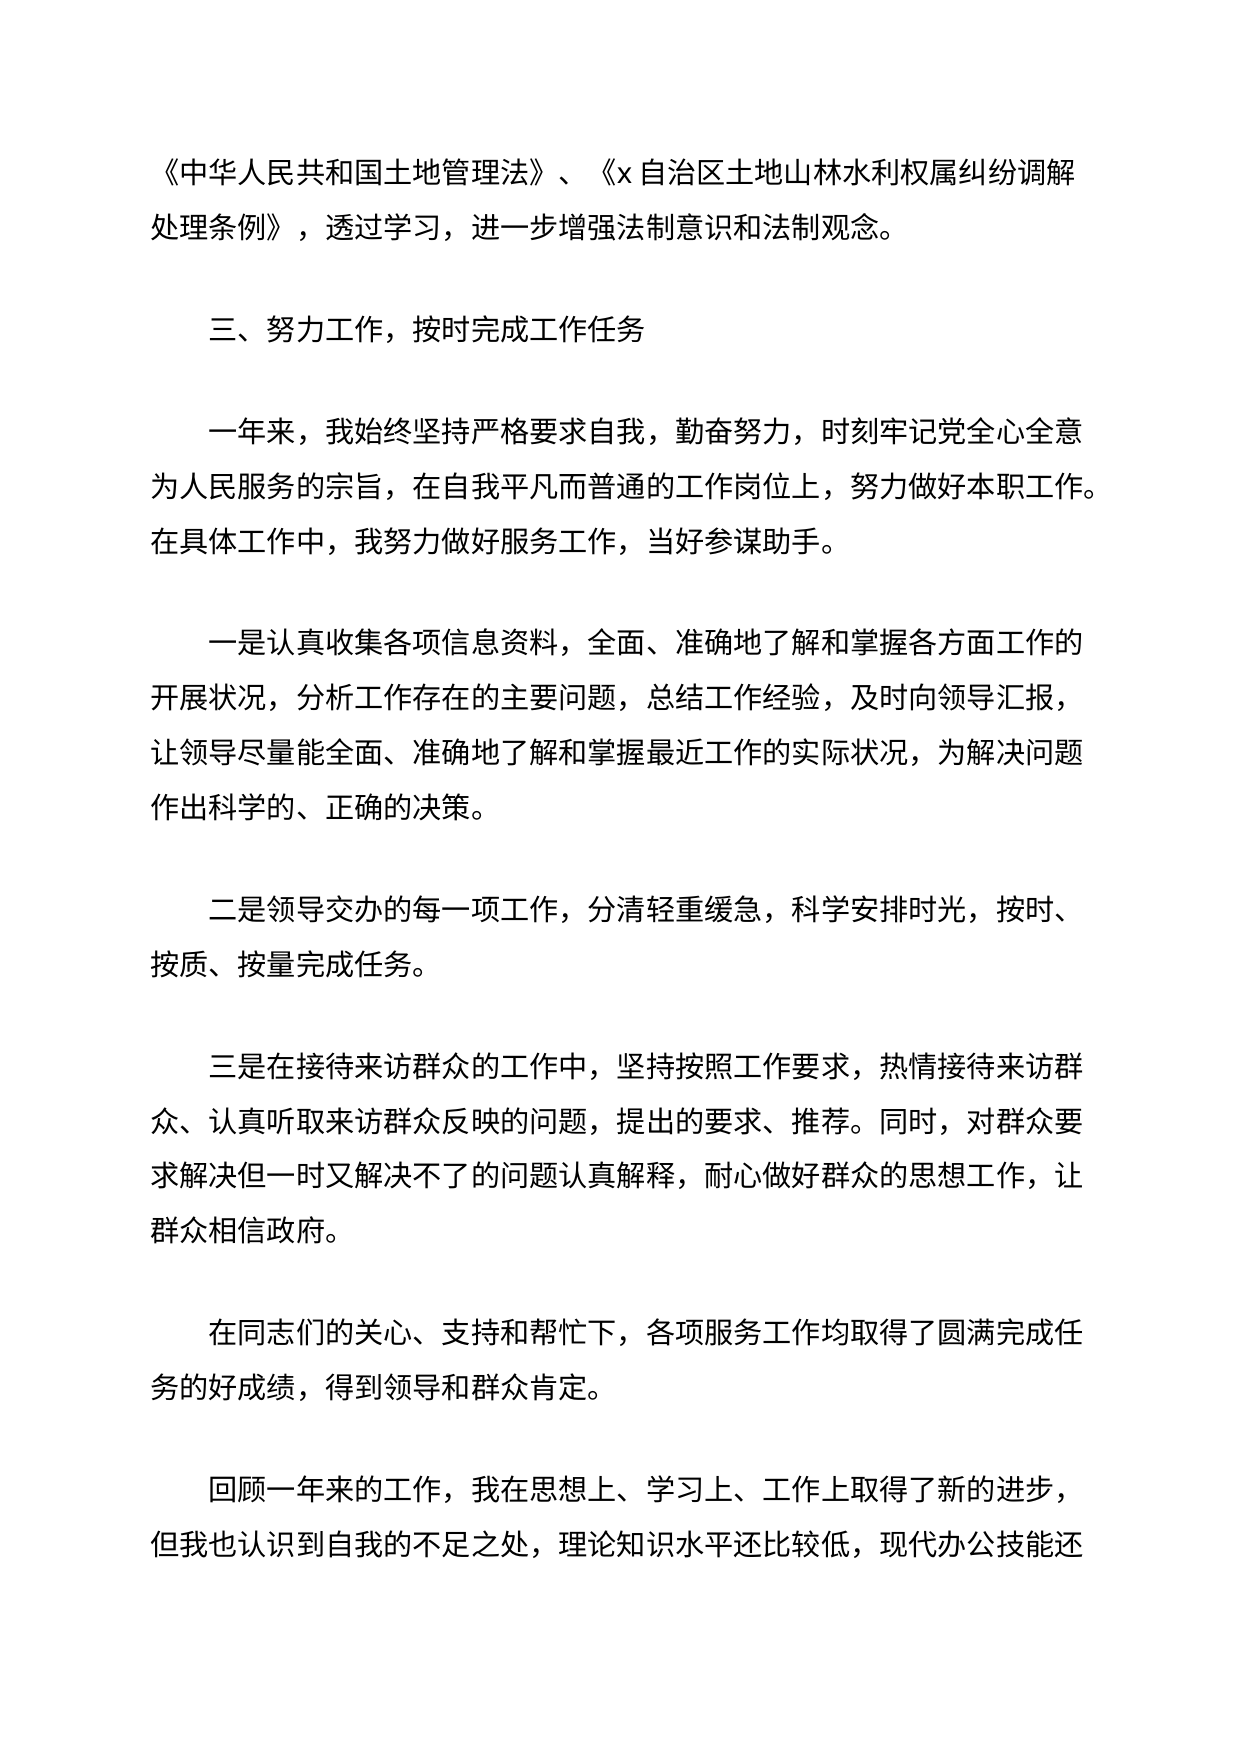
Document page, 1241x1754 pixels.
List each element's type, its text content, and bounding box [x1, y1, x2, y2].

text 三、努力工作，按时完成工作任务 [150, 307, 1090, 349]
text 在同志们的关心、支持和帮忙下，各项服务工作均取得了圆满完成任务的好成绩，得到领导和群众肯定。 [150, 1310, 1090, 1407]
text 二是领导交办的每一项工作，分清轻重缓急，科学安排时光，按时、按质、按量完成任务。 [150, 887, 1090, 984]
text 一是认真收集各项信息资料，全面、准确地了解和掌握各方面工作的开展状况，分析工作存在的主要问题，总结工作经验，及时向领导汇报，让领导尽量能全面、准确地了解和掌握最近工作的实际状况，为解决问题作出科学的、正确的决策。 [150, 620, 1090, 827]
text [150, 150, 1090, 247]
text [150, 1466, 1090, 1563]
text 一年来，我始终坚持严格要求自我，勤奋努力，时刻牢记党全心全意为人民服务的宗旨，在自我平凡而普通的工作岗位上，努力做好本职工作。在具体工作中，我努力做好服务工作，当好参谋助手。 [150, 408, 1090, 561]
text 三是在接待来访群众的工作中，坚持按照工作要求，热情接待来访群众、认真听取来访群众反映的问题，提出的要求、推荐。同时，对群众要求解决但一时又解决不了的问题认真解释，耐心做好群众的思想工作，让群众相信政府。 [150, 1043, 1090, 1250]
